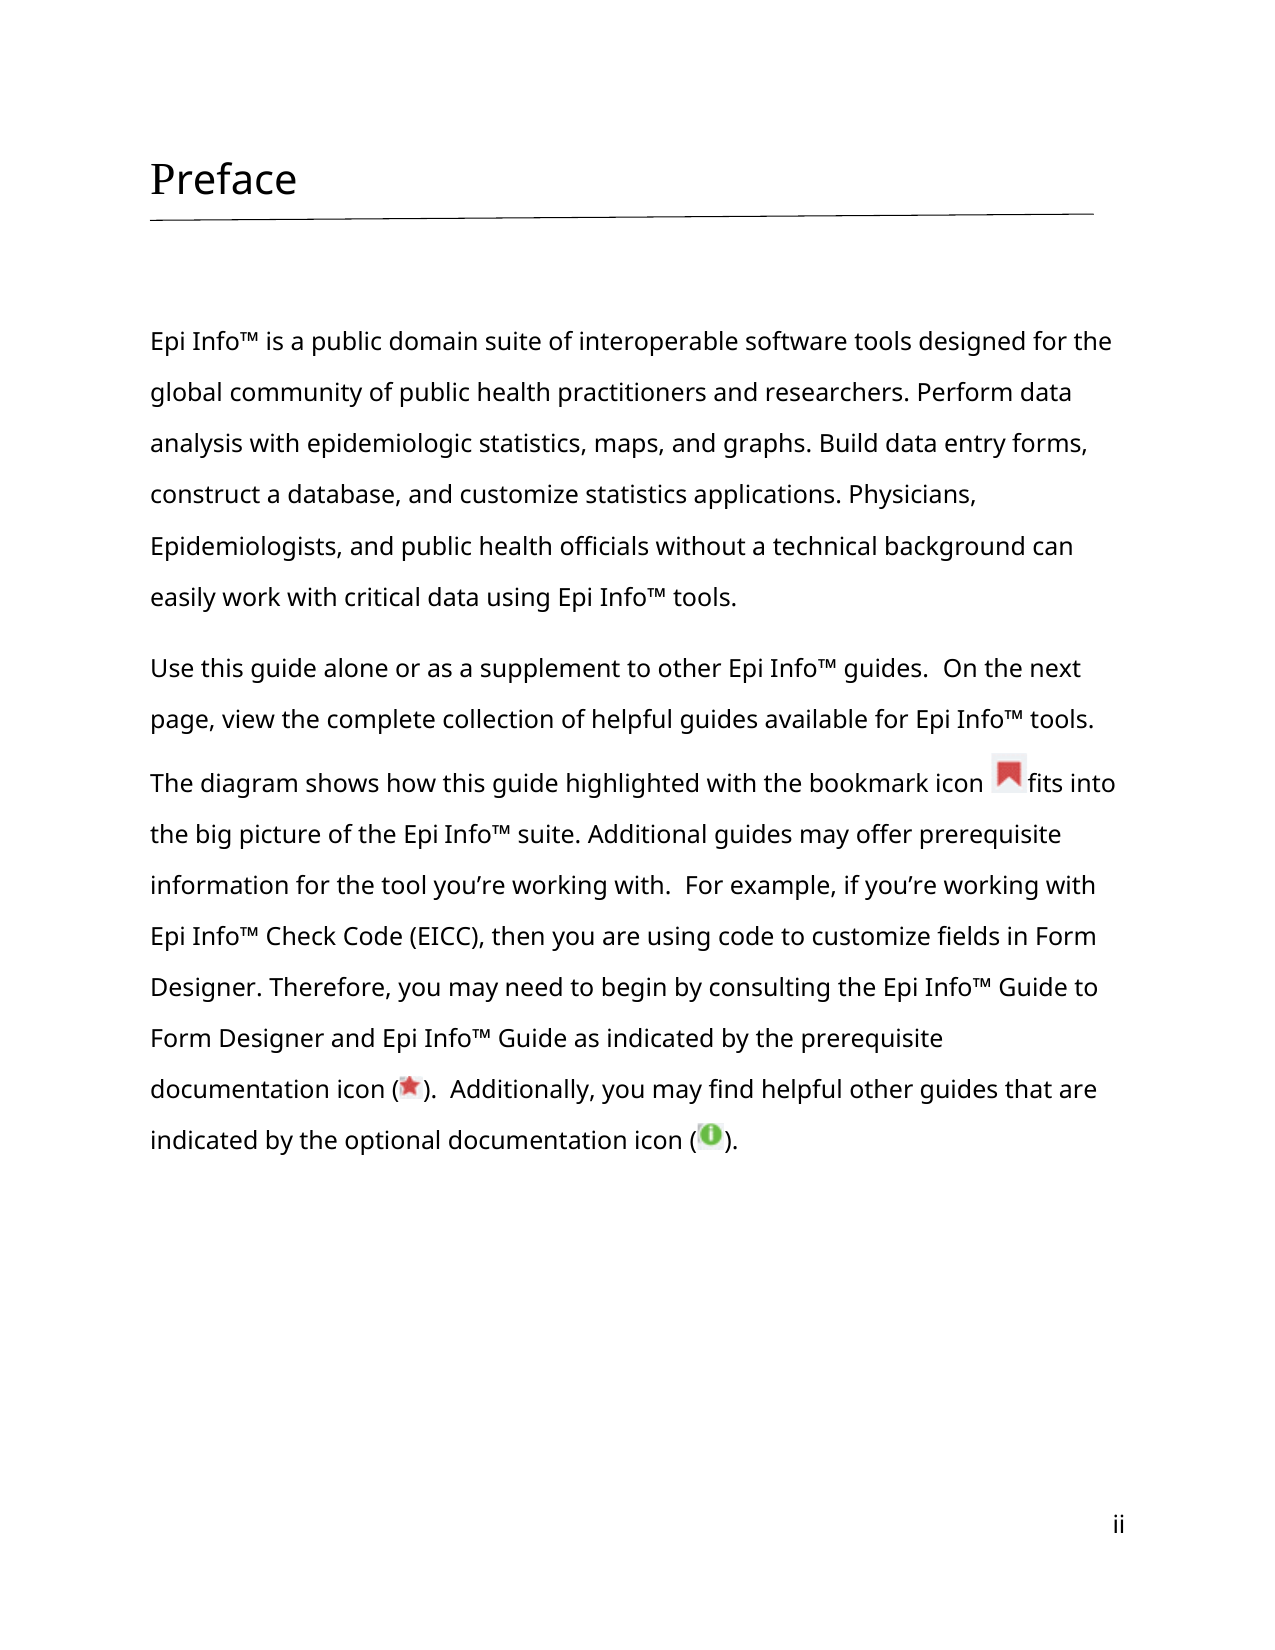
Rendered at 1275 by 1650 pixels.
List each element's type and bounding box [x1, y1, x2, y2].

picture [697, 1123, 724, 1150]
picture [399, 1076, 423, 1099]
picture [991, 753, 1028, 793]
